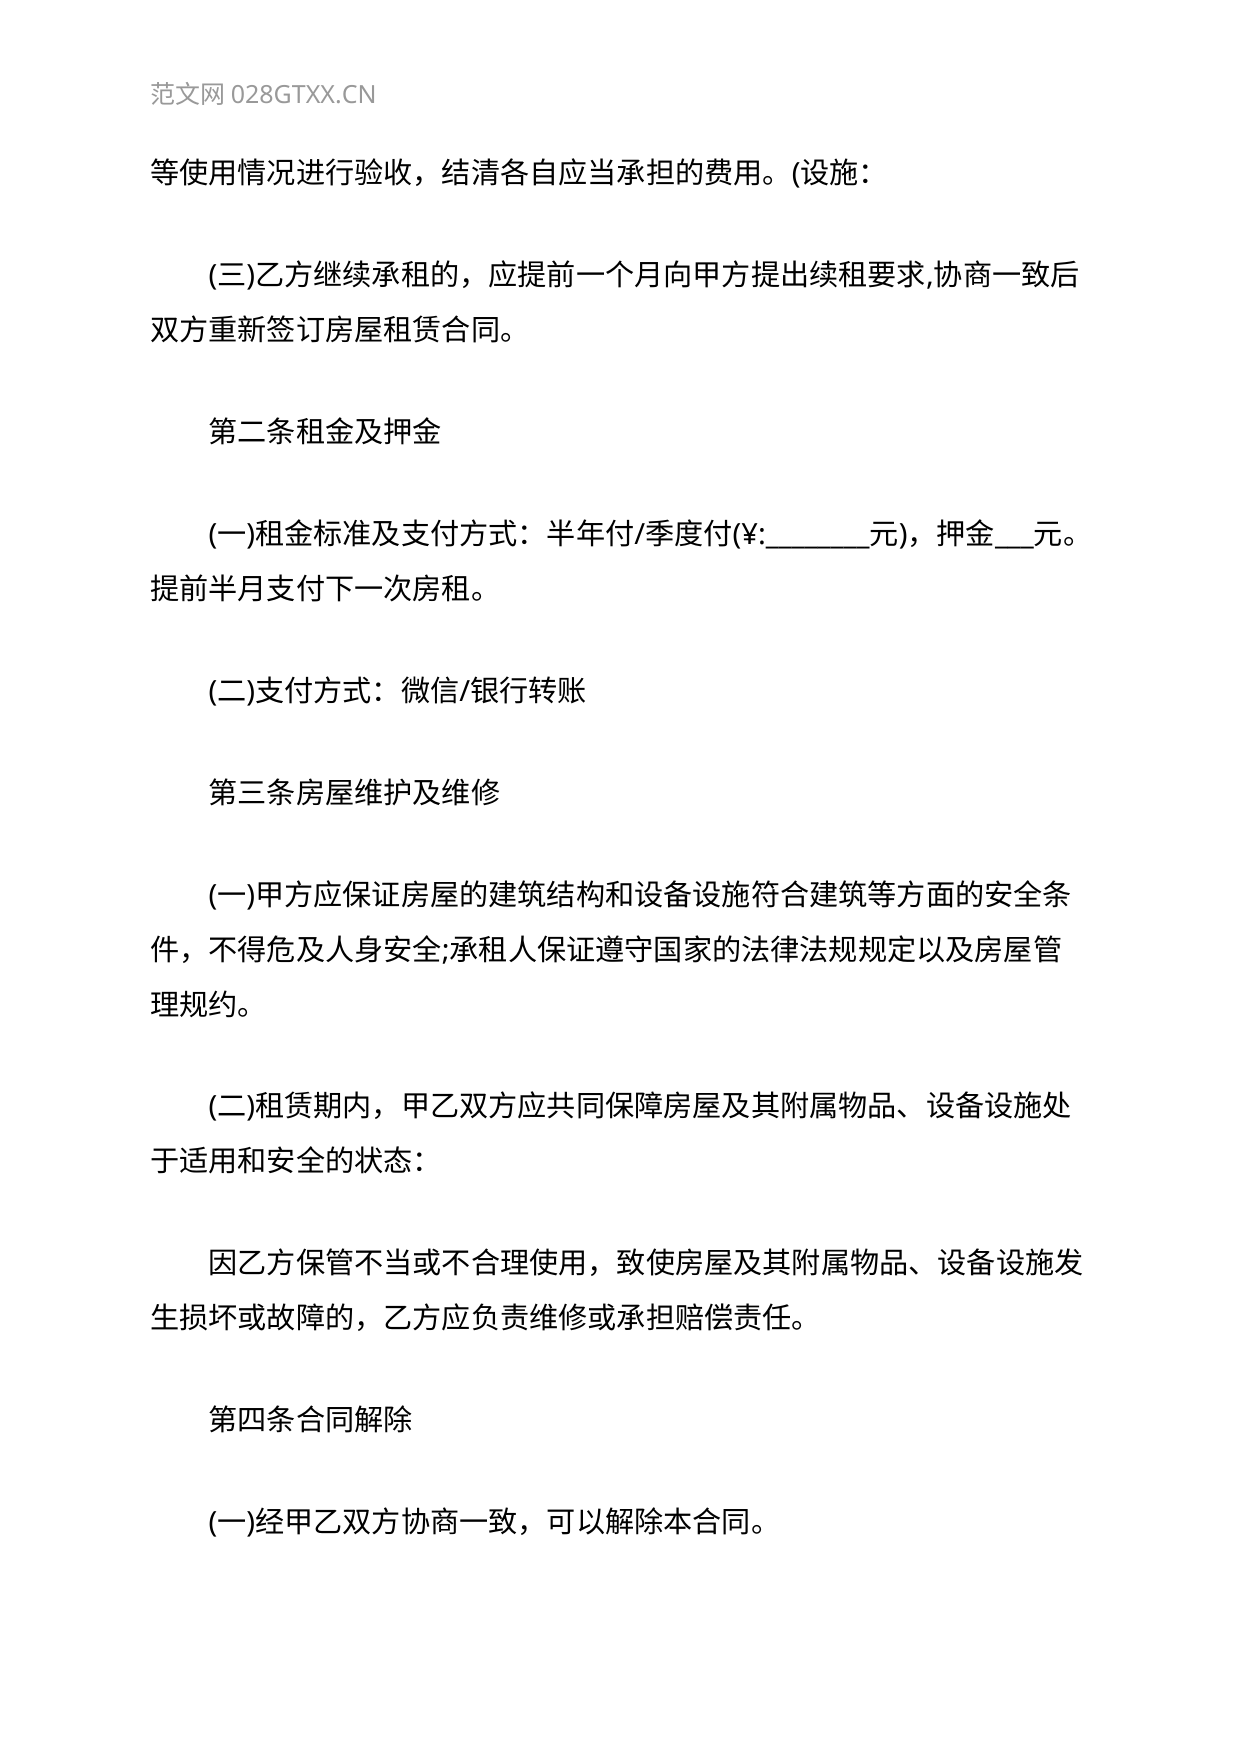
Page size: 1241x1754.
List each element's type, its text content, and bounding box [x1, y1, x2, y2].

text (二)支付方式：微信/银行转账 [150, 667, 1090, 710]
text (三)乙方继续承租的，应提前一个月向甲方提出续租要求,协商一致后双方重新签订房屋租赁合同。 [150, 252, 1090, 349]
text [150, 150, 1090, 192]
text (一)租金标准及支付方式：半年付/季度付(¥:________元)，押金___元。提前半月支付下一次房租。 [150, 511, 1090, 608]
text 第二条租金及押金 [150, 409, 1090, 451]
text 第三条房屋维护及维修 [150, 769, 1090, 812]
text 因乙方保管不当或不合理使用，致使房屋及其附属物品、设备设施发生损坏或故障的，乙方应负责维修或承担赔偿责任。 [150, 1240, 1090, 1337]
text (二)租赁期内，甲乙双方应共同保障房屋及其附属物品、设备设施处于适用和安全的状态： [150, 1083, 1090, 1180]
text (一)经甲乙双方协商一致，可以解除本合同。 [150, 1498, 1090, 1541]
text 第四条合同解除 [150, 1396, 1090, 1439]
text (一)甲方应保证房屋的建筑结构和设备设施符合建筑等方面的安全条件，不得危及人身安全;承租人保证遵守国家的法律法规规定以及房屋管理规约。 [150, 871, 1090, 1023]
